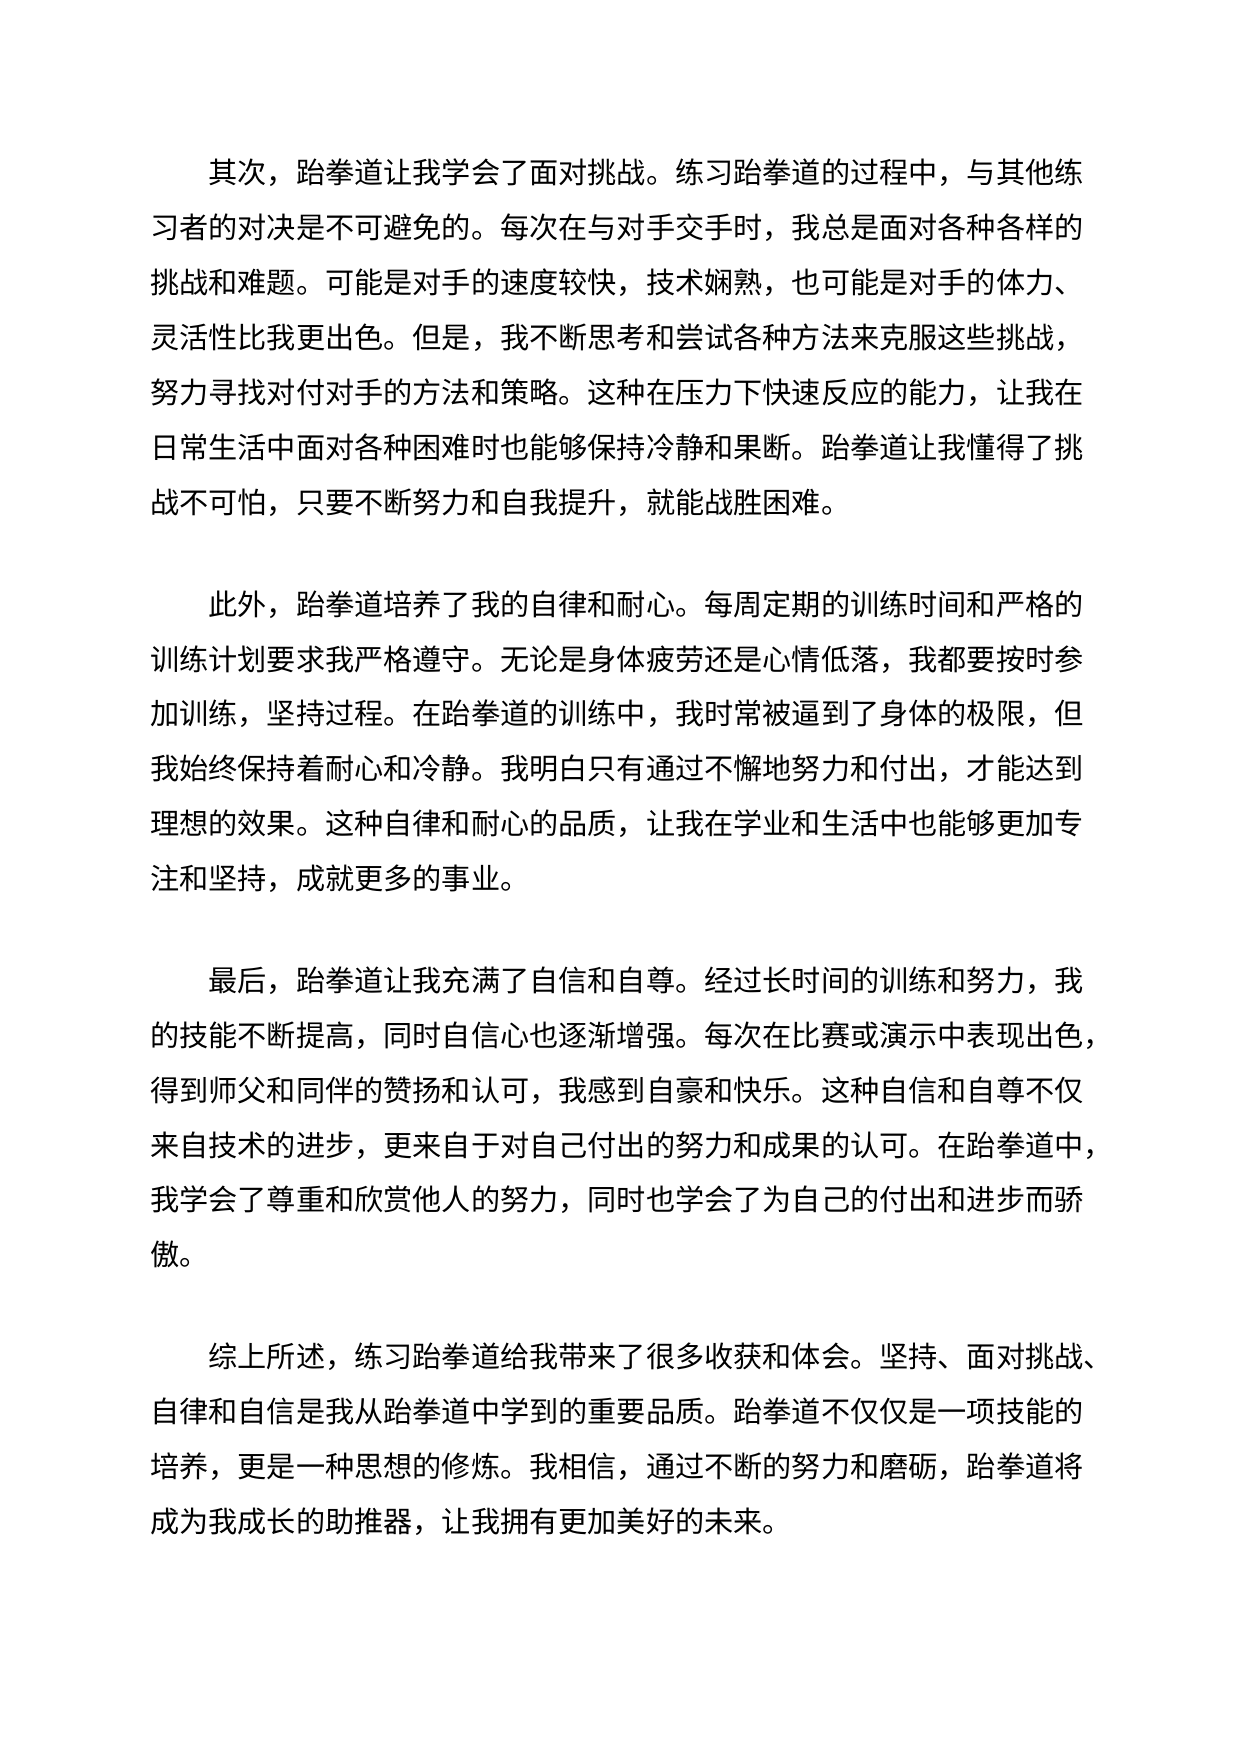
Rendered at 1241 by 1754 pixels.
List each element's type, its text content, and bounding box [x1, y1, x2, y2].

text 综上所述，练习跆拳道给我带来了很多收获和体会。坚持、面对挑战、自律和自信是我从跆拳道中学到的重要品质。跆拳道不仅仅是一项技能的培养，更是一种思想的修炼。我相信，通过不断的努力和磨砺，跆拳道将成为我成长的助推器，让我拥有更加美好的未来。 [150, 1334, 1090, 1541]
text 此外，跆拳道培养了我的自律和耐心。每周定期的训练时间和严格的训练计划要求我严格遵守。无论是身体疲劳还是心情低落，我都要按时参加训练，坚持过程。在跆拳道的训练中，我时常被逼到了身体的极限，但我始终保持着耐心和冷静。我明白只有通过不懈地努力和付出，才能达到理想的效果。这种自律和耐心的品质，让我在学业和生活中也能够更加专注和坚持，成就更多的事业。 [150, 581, 1090, 898]
text 最后，跆拳道让我充满了自信和自尊。经过长时间的训练和努力，我的技能不断提高，同时自信心也逐渐增强。每次在比赛或演示中表现出色，得到师父和同伴的赞扬和认可，我感到自豪和快乐。这种自信和自尊不仅来自技术的进步，更来自于对自己付出的努力和成果的认可。在跆拳道中，我学会了尊重和欣赏他人的努力，同时也学会了为自己的付出和进步而骄傲。 [150, 957, 1090, 1274]
text 其次，跆拳道让我学会了面对挑战。练习跆拳道的过程中，与其他练习者的对决是不可避免的。每次在与对手交手时，我总是面对各种各样的挑战和难题。可能是对手的速度较快，技术娴熟，也可能是对手的体力、灵活性比我更出色。但是，我不断思考和尝试各种方法来克服这些挑战，努力寻找对付对手的方法和策略。这种在压力下快速反应的能力，让我在日常生活中面对各种困难时也能够保持冷静和果断。跆拳道让我懂得了挑战不可怕，只要不断努力和自我提升，就能战胜困难。 [150, 150, 1090, 522]
